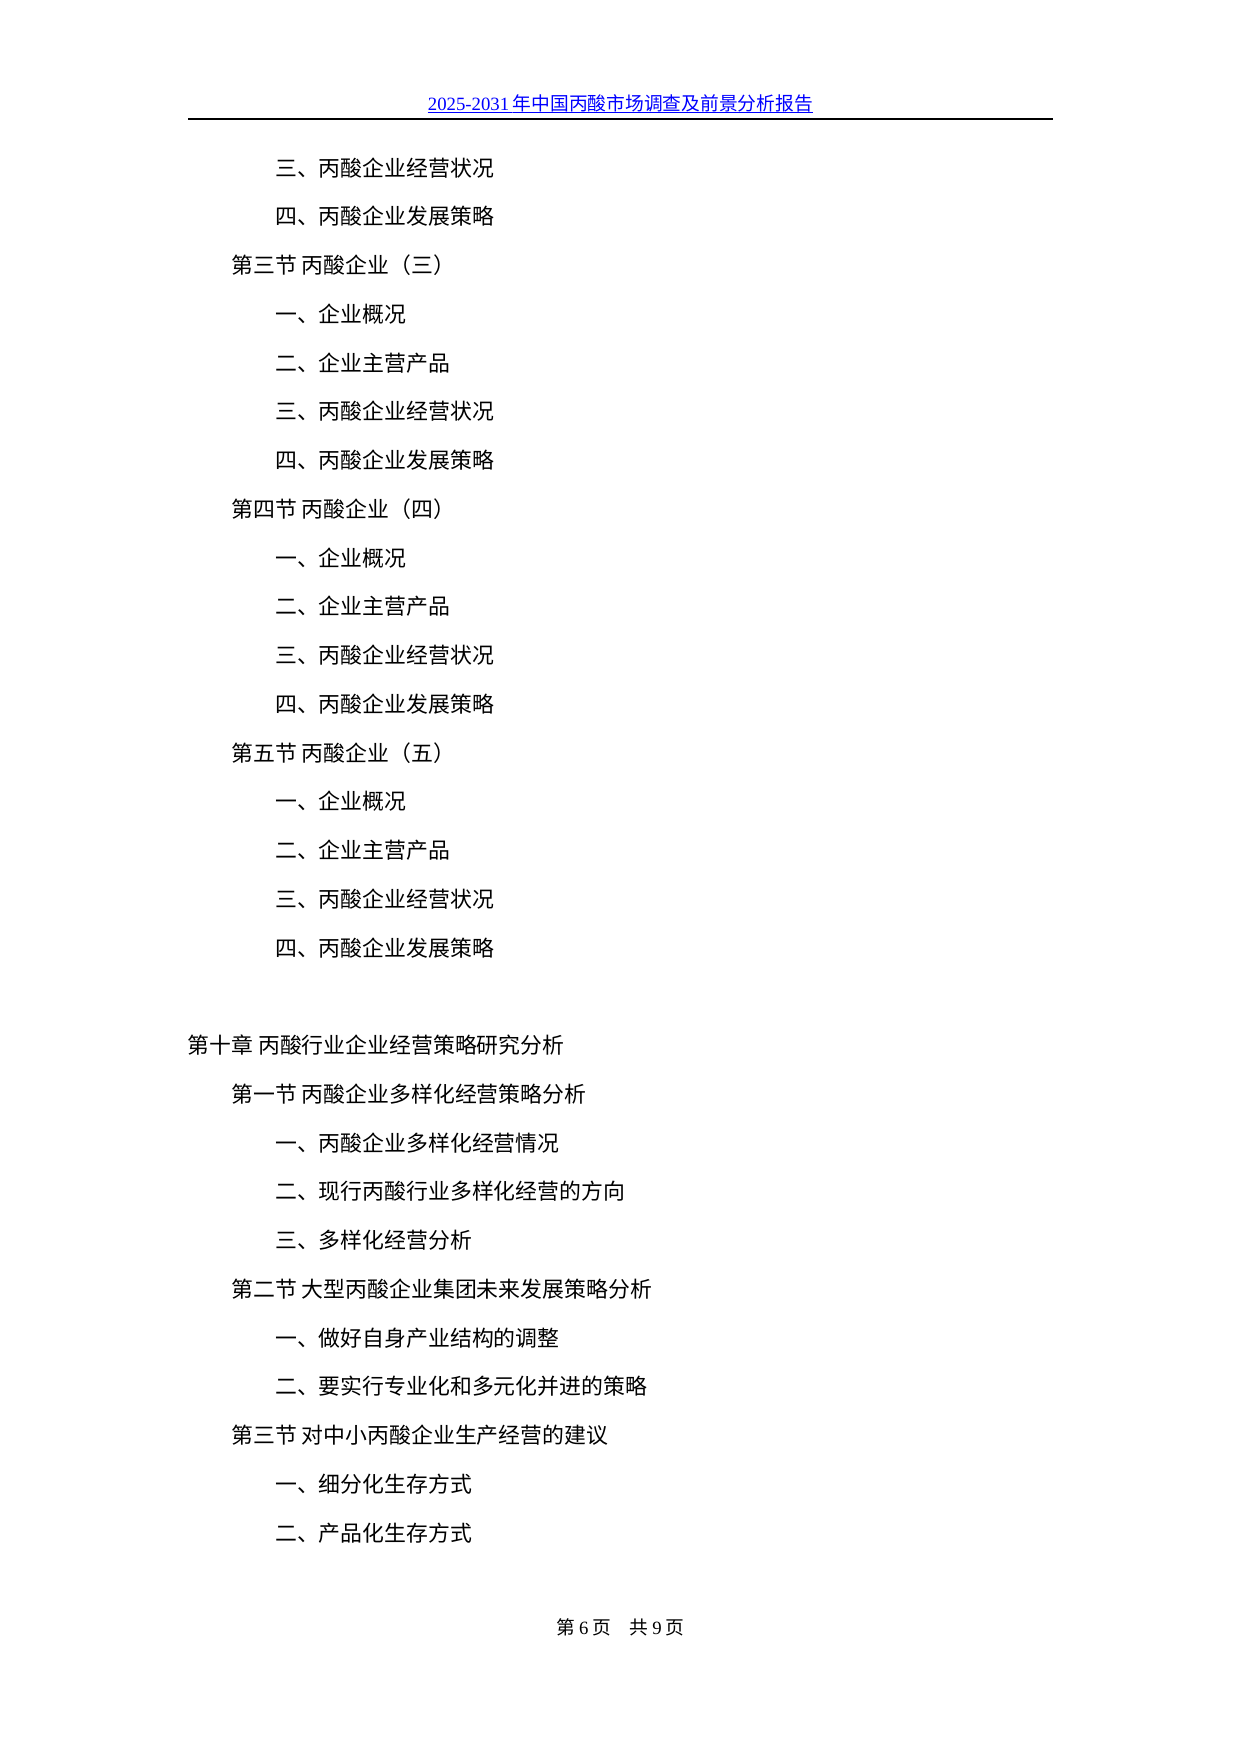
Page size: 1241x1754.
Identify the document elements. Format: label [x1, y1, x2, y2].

text [187, 150, 1053, 1548]
